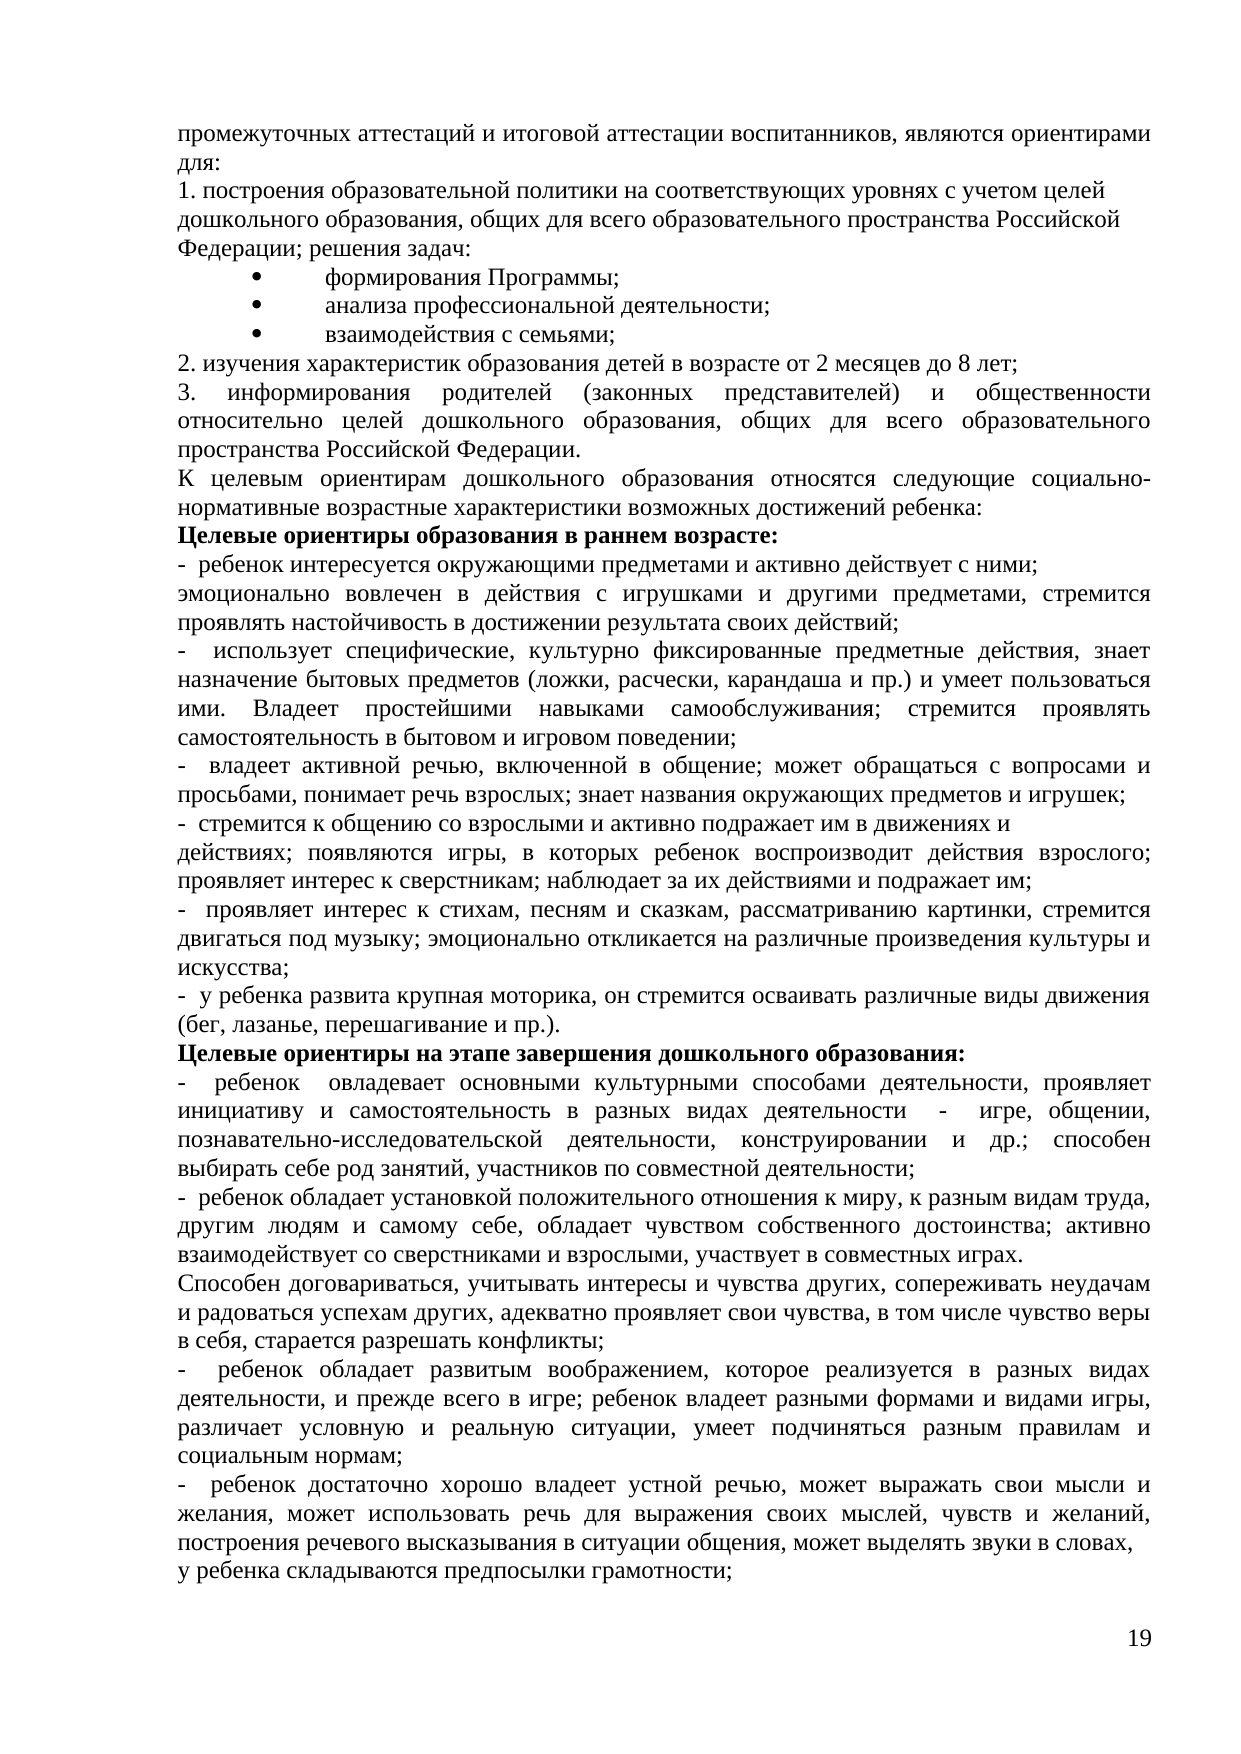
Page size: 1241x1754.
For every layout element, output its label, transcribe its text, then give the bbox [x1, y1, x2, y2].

text - ребенок обладает развитым воображением, которое реализуется в разных видах деятельности, и прежде всего в игре; ребенок владеет разными формами и видами игры, различает условную и реальную ситуации, умеет подчиняться разным правилам и социальным нормам; [177, 1354, 1152, 1469]
text - проявляет интерес к стихам, песням и сказкам, рассматриванию картинки, стремится двигаться под музыку; эмоционально откликается на различные произведения культуры и искусства; [177, 894, 1152, 981]
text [177, 118, 1152, 176]
text 2. изучения характеристик образования детей в возрасте от 2 месяцев до 8 лет; [177, 348, 1152, 377]
text - ребенок обладает установкой положительного отношения к миру, к разным видам труда, другим людям и самому себе, обладает чувством собственного достоинства; активно взаимодействует со сверстниками и взрослыми, участвует в совместных играх. [177, 1182, 1152, 1268]
list анализа профессиональной деятельности; [252, 291, 1152, 319]
text Целевые ориентиры образования в раннем возрасте: [177, 521, 1152, 549]
text 3. информирования родителей (законных представителей) и общественности относительно целей дошкольного образования, общих для всего образовательного пространства Российской Федерации. [177, 377, 1152, 463]
text Федерации; решения задач: [177, 233, 1152, 262]
text - стремится к общению со взрослыми и активно подражает им в движениях и [177, 808, 1152, 837]
list взаимодействия с семьями; [252, 319, 1152, 348]
text - у ребенка развита крупная моторика, он стремится осваивать различные виды движения (бег, лазанье, перешагивание и пр.). [177, 981, 1152, 1038]
text - ребенок овладевает основными культурными способами деятельности, проявляет инициативу и самостоятельность в разных видах деятельности - игре, общении, познавательно-исследовательской деятельности, конструировании и др.; способен выбирать себе род занятий, участников по совместной деятельности; [177, 1067, 1152, 1182]
text - использует специфические, культурно фиксированные предметные действия, знает назначение бытовых предметов (ложки, расчески, карандаша и пр.) и умеет пользоваться ими. Владеет простейшими навыками самообслуживания; стремится проявлять самостоятельность в бытовом и игровом поведении; [177, 636, 1152, 751]
text - ребенок интересуется окружающими предметами и активно действует с ними; [177, 549, 1152, 578]
text - владеет активной речью, включенной в общение; может обращаться с вопросами и просьбами, понимает речь взрослых; знает названия окружающих предметов и игрушек; [177, 751, 1152, 808]
text К целевым ориентирам дошкольного образования относятся следующие социально-нормативные возрастные характеристики возможных достижений ребенка: [177, 463, 1152, 521]
text дошкольного образования, общих для всего образовательного пространства Российской [177, 204, 1152, 233]
text - ребенок достаточно хорошо владеет устной речью, может выражать свои мысли и желания, может использовать речь для выражения своих мыслей, чувств и желаний, построения речевого высказывания в ситуации общения, может выделять звуки в словах, [177, 1469, 1152, 1556]
list формирования Программы; [252, 262, 1152, 291]
text эмоционально вовлечен в действия с игрушками и другими предметами, стремится проявлять настойчивость в достижении результата своих действий; [177, 578, 1152, 636]
text 1. построения образовательной политики на соответствующих уровнях с учетом целей [177, 176, 1152, 204]
text Способен договариваться, учитывать интересы и чувства других, сопереживать неудачам и радоваться успехам других, адекватно проявляет свои чувства, в том числе чувство веры в себя, старается разрешать конфликты; [177, 1268, 1152, 1354]
text действиях; появляются игры, в которых ребенок воспроизводит действия взрослого; проявляет интерес к сверстникам; наблюдает за их действиями и подражает им; [177, 837, 1152, 894]
text Целевые ориентиры на этапе завершения дошкольного образования: [177, 1038, 1152, 1067]
text у ребенка складываются предпосылки грамотности; [177, 1556, 1152, 1584]
